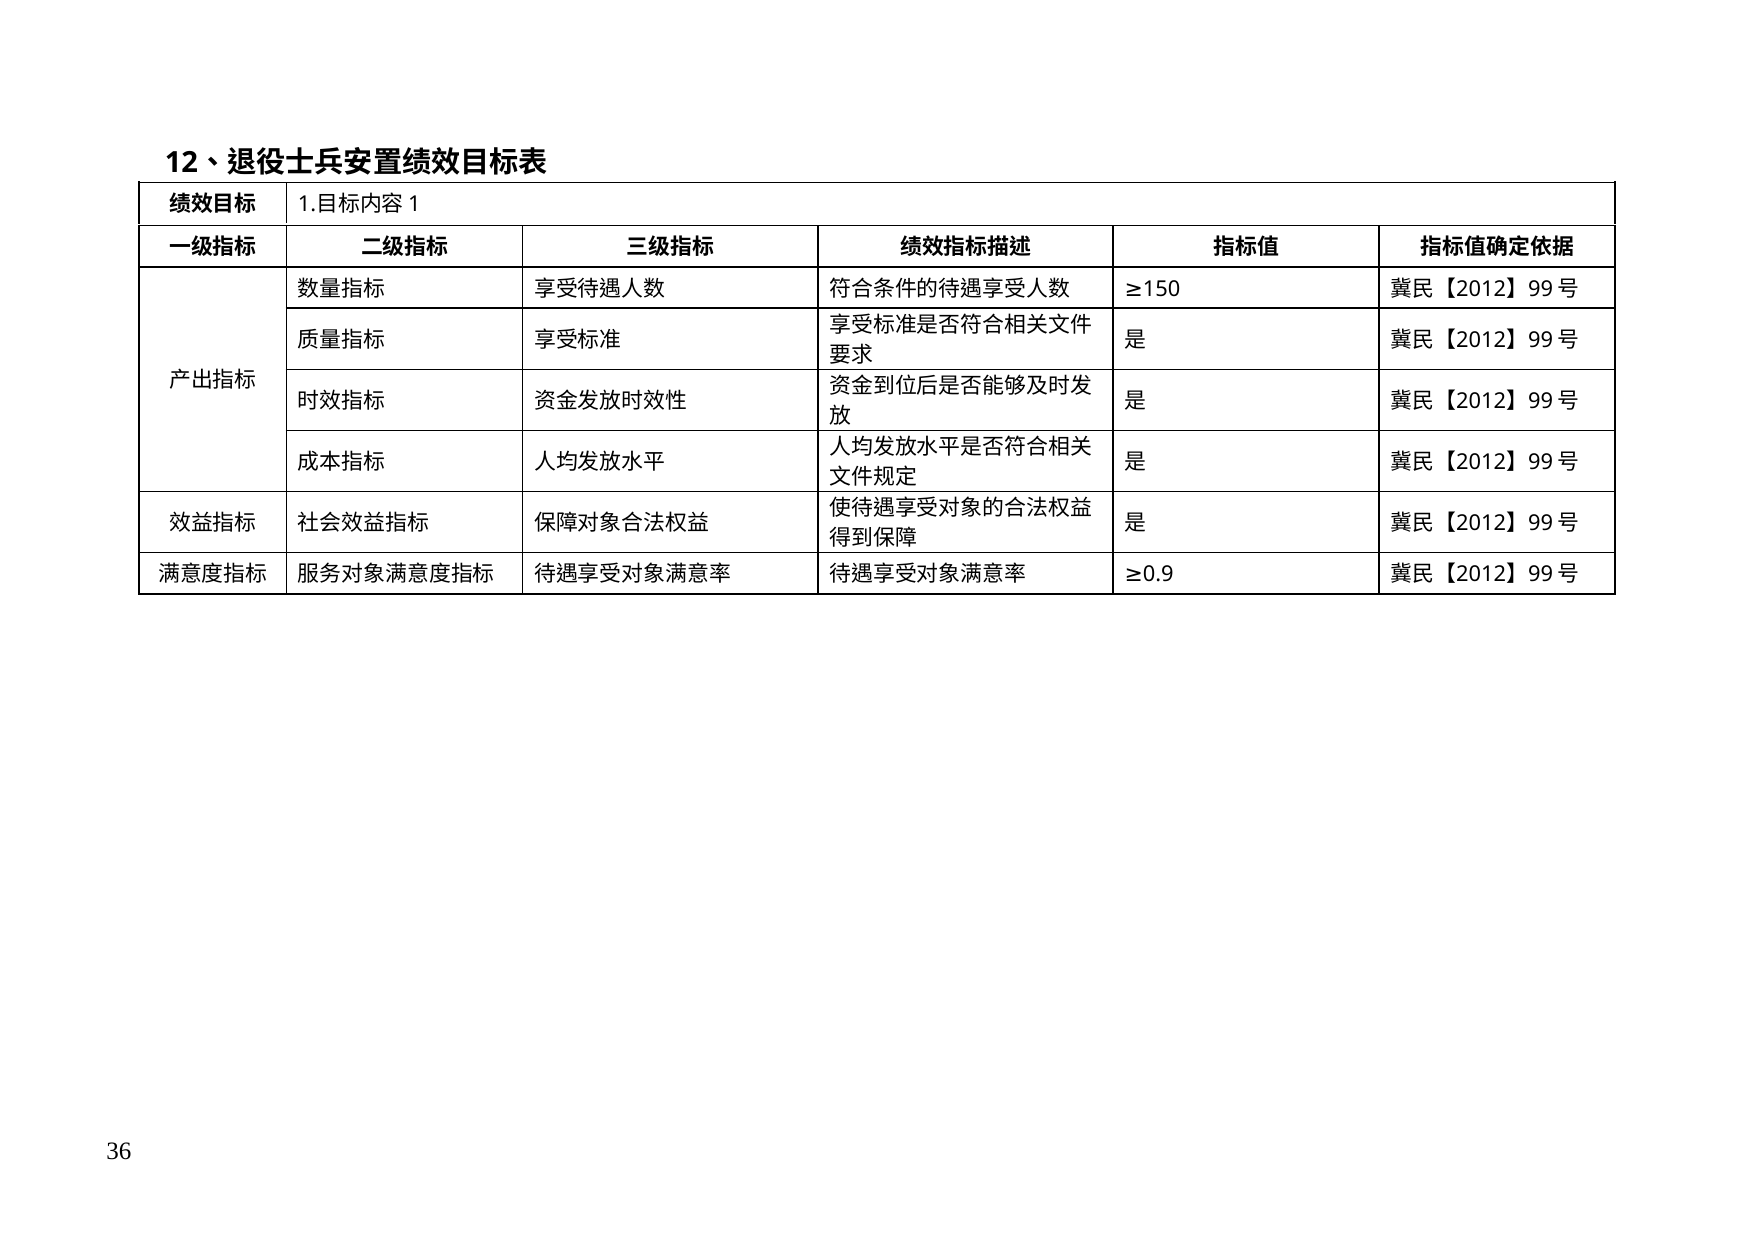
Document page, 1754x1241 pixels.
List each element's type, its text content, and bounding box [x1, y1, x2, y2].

table_cell 满意度指标 [140, 553, 286, 593]
table_cell 数量指标 [287, 268, 522, 307]
table_header 指标值确定依据 [1380, 226, 1614, 266]
table_header 绩效目标 [140, 183, 286, 223]
text 12、退役士兵安置绩效目标表 [106, 142, 1648, 181]
table_cell 符合条件的待遇享受人数 [819, 268, 1112, 307]
table_cell 人均发放水平 [523, 431, 817, 491]
table_cell 资金到位后是否能够及时发放 [819, 370, 1112, 429]
table_cell 社会效益指标 [287, 492, 522, 552]
table_cell ≥150 [1114, 268, 1378, 307]
table_cell 使待遇享受对象的合法权益得到保障 [819, 492, 1112, 552]
table_cell 质量指标 [287, 309, 522, 368]
table_cell 冀民【2012】99号 [1380, 553, 1614, 593]
table_header 一级指标 [140, 226, 286, 266]
table_cell 待遇享受对象满意率 [819, 553, 1112, 593]
table_cell 是 [1114, 370, 1378, 429]
table_cell 效益指标 [140, 492, 286, 552]
table_cell 资金发放时效性 [523, 370, 817, 429]
table_cell 成本指标 [287, 431, 522, 491]
table_header 1.目标内容1 [287, 183, 1614, 223]
table_cell 是 [1114, 431, 1378, 491]
table_cell 待遇享受对象满意率 [523, 553, 817, 593]
table_header 绩效指标描述 [819, 226, 1112, 266]
table_cell 享受待遇人数 [523, 268, 817, 307]
table_cell 是 [1114, 309, 1378, 368]
table_header 三级指标 [523, 226, 817, 266]
table_cell 服务对象满意度指标 [287, 553, 522, 593]
table_cell 是 [1114, 492, 1378, 552]
table_cell 冀民【2012】99号 [1380, 431, 1614, 491]
table_cell 冀民【2012】99号 [1380, 492, 1614, 552]
table_cell 产出指标 [140, 268, 286, 491]
table_cell 享受标准 [523, 309, 817, 368]
table_cell 保障对象合法权益 [523, 492, 817, 552]
table_cell 享受标准是否符合相关文件要求 [819, 309, 1112, 368]
table_cell ≥0.9 [1114, 553, 1378, 593]
table_cell 冀民【2012】99号 [1380, 309, 1614, 368]
table_cell 冀民【2012】99号 [1380, 268, 1614, 307]
table_cell 人均发放水平是否符合相关文件规定 [819, 431, 1112, 491]
table_header 指标值 [1114, 226, 1378, 266]
table_header 二级指标 [287, 226, 522, 266]
table_cell 时效指标 [287, 370, 522, 429]
table_cell 冀民【2012】99号 [1380, 370, 1614, 429]
